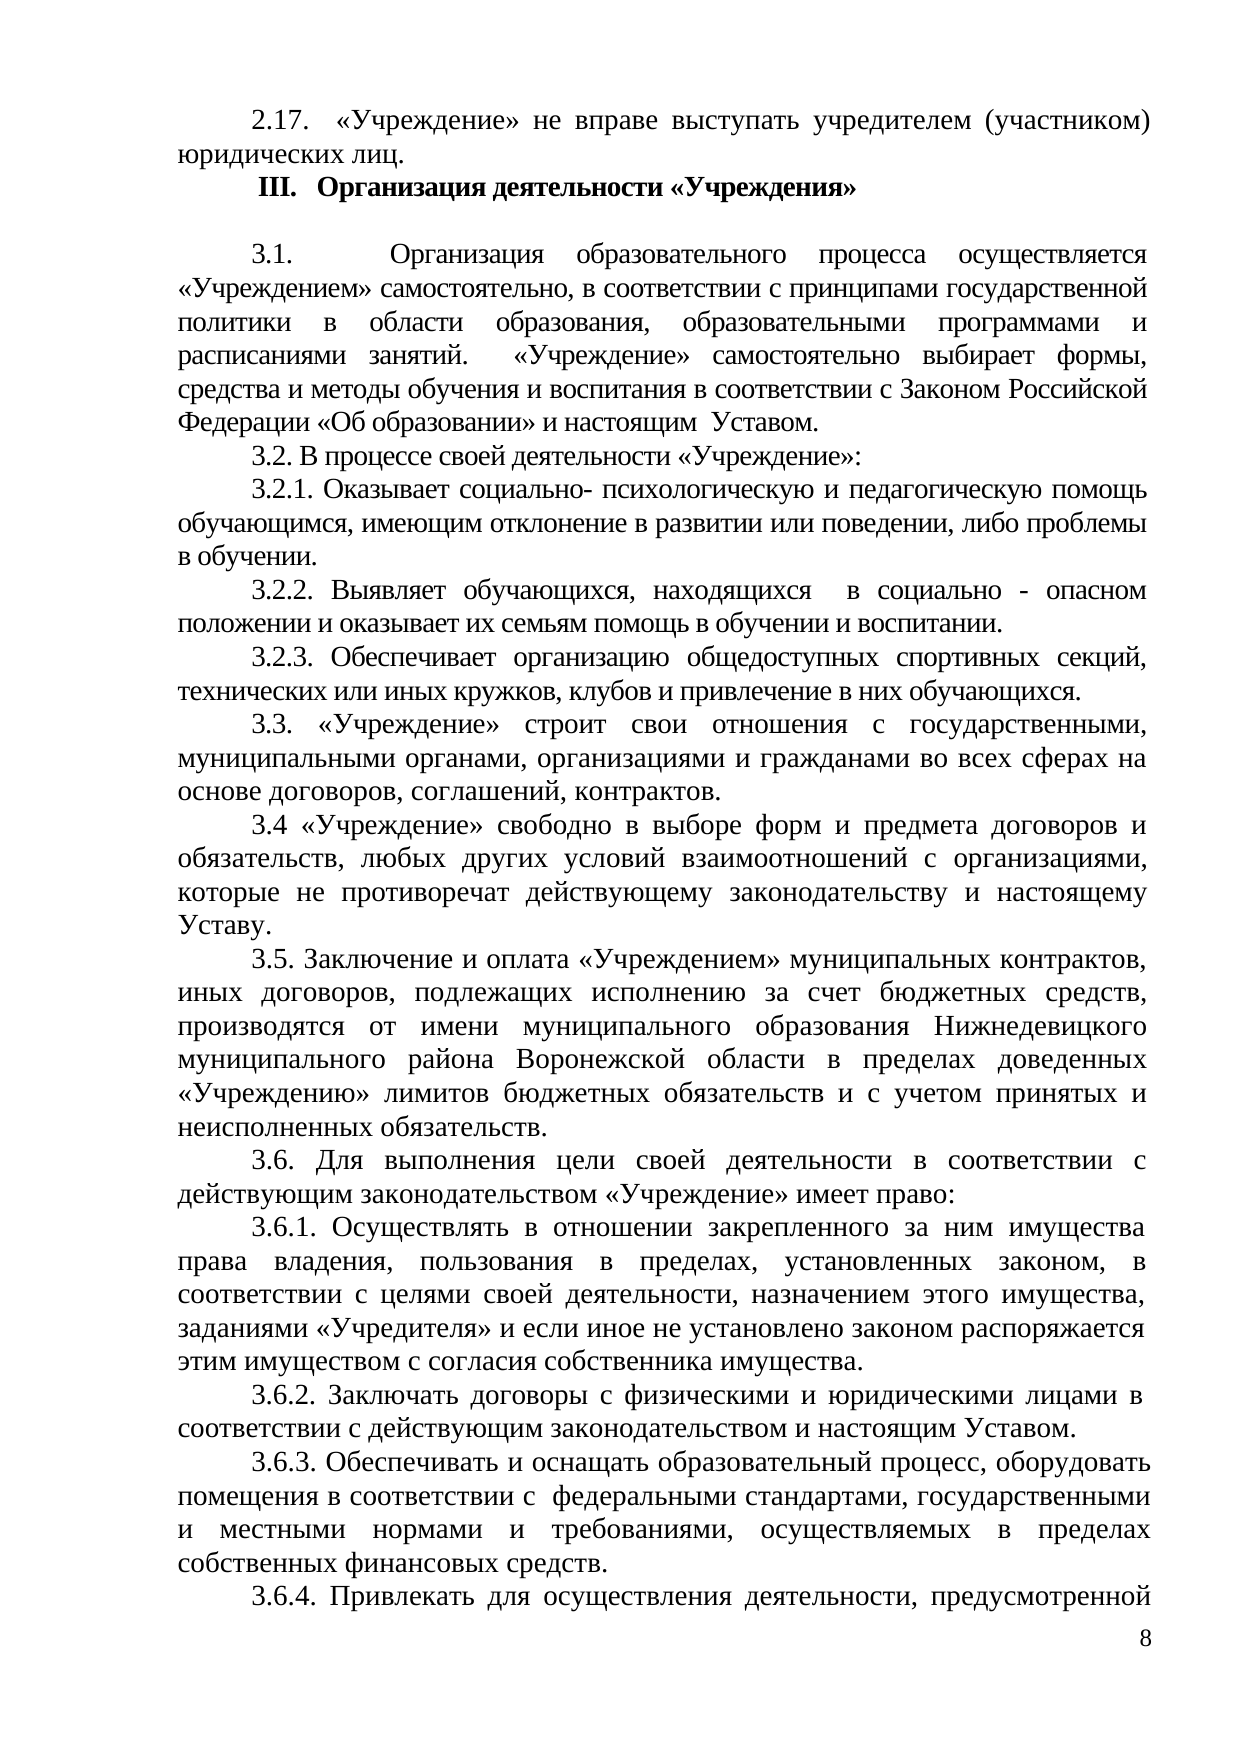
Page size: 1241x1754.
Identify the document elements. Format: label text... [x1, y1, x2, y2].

text 3.6.3. Обеспечивать и оснащать образовательный процесс, оборудовать помещения в соответствии с федеральными стандартами, государственными и местными нормами и требованиями, осуществляемых в пределах собственных финансовых средств. [177, 1444, 1152, 1578]
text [177, 1578, 1152, 1612]
text 3.6. Для выполнения цели своей деятельности в соответствии с действующим законодательством «Учреждение» имеет право: [177, 1142, 1148, 1209]
text 3.2.1. Оказывает социально- психологическую и педагогическую помощь обучающимся, имеющим отклонение в развитии или поведении, либо проблемы в обучении. [177, 471, 1148, 572]
text 3.2. В процессе своей деятельности «Учреждение»: [177, 438, 1148, 471]
text 3.5. Заключение и оплата «Учреждением» муниципальных контрактов, иных договоров, подлежащих исполнению за счет бюджетных средств, производятся от имени муниципального образования Нижнедевицкого муниципального района Воронежской области в пределах доведенных «Учреждению» лимитов бюджетных обязательств и с учетом принятых и неисполненных обязательств. [177, 941, 1148, 1142]
text III. Организация деятельности «Учреждения» [177, 169, 1148, 203]
text 3.2.2. Выявляет обучающихся, находящихся в социально - опасном положении и оказывает их семьям помощь в обучении и воспитании. [177, 572, 1148, 639]
text 3.1. Организация образовательного процесса осуществляется «Учреждением» самостоятельно, в соответствии с принципами государственной политики в области образования, образовательными программами и расписаниями занятий. «Учреждение» самостоятельно выбирает формы, средства и методы обучения и воспитания в соответствии с Законом Российской Федерации «Об образовании» и настоящим Уставом. [177, 237, 1148, 438]
text 3.6.1. Осуществлять в отношении закрепленного за ним имущества права владения, пользования в пределах, установленных законом, в соответствии с целями своей деятельности, назначением этого имущества, заданиями «Учредителя» и если иное не установлено законом распоряжается этим имуществом с согласия собственника имущества. [177, 1209, 1146, 1377]
text 3.4 «Учреждение» свободно в выборе форм и предмета договоров и обязательств, любых других условий взаимоотношений с организациями, которые не противоречат действующему законодательству и настоящему Уставу. [177, 807, 1148, 941]
text 2.17. «Учреждение» не вправе выступать учредителем (участником) юридических лиц. [177, 102, 1152, 169]
text 3.6.2. Заключать договоры с физическими и юридическими лицами в соответствии с действующим законодательством и настоящим Уставом. [177, 1377, 1144, 1444]
text 3.3. «Учреждение» строит свои отношения с государственными, муниципальными органами, организациями и гражданами во всех сферах на основе договоров, соглашений, контрактов. [177, 706, 1148, 807]
text 3.2.3. Обеспечивает организацию общедоступных спортивных секций, технических или иных кружков, клубов и привлечение в них обучающихся. [177, 639, 1148, 706]
